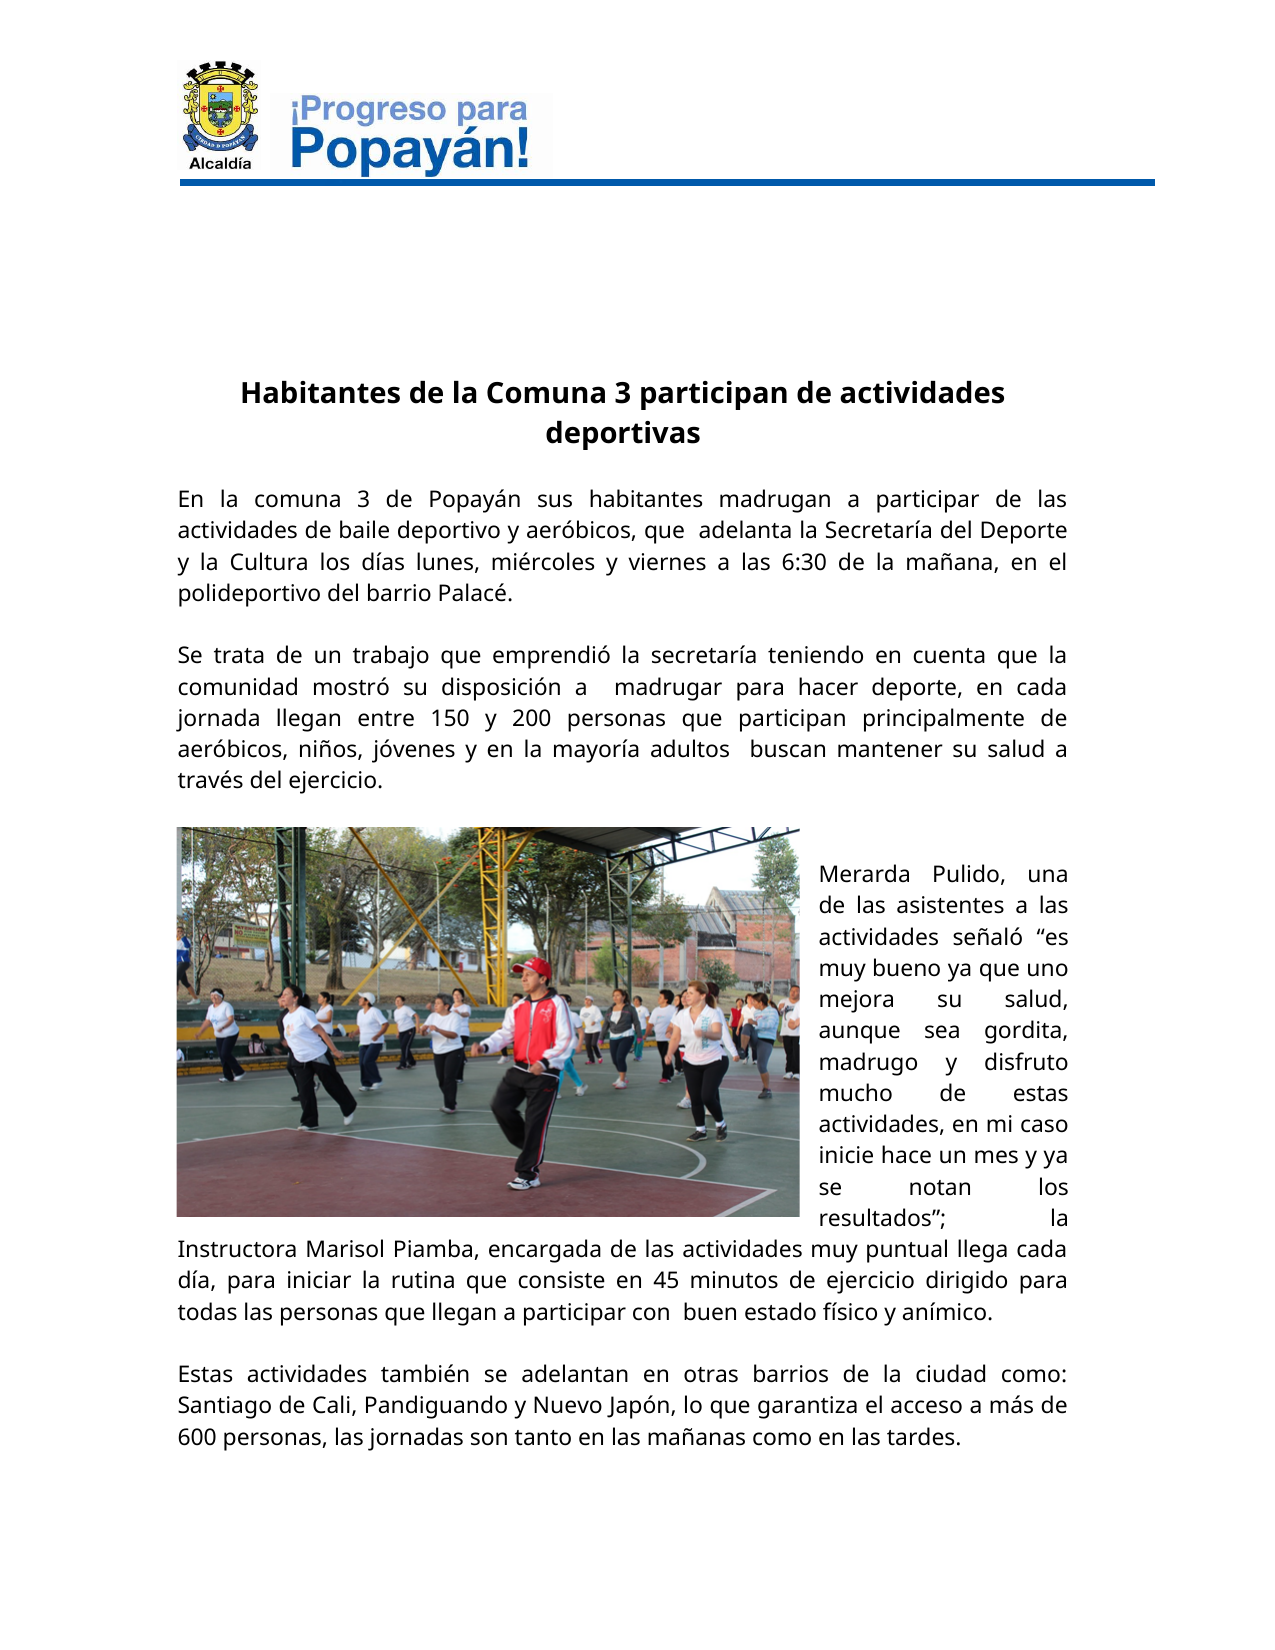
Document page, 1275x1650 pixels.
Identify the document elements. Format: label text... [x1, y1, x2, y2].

picture [270, 93, 553, 178]
picture [176, 827, 800, 1217]
picture [177, 60, 261, 170]
text Habitantes de la Comuna 3 participan de actividades deportivas [177, 373, 1069, 452]
text Se trata de un trabajo que emprendió la secretaría teniendo en cuenta que la comunidad mostró su disposición a madrugar para hacer deporte, en cada jornada llegan entre 150 y 200 personas que participan principalmente de aeróbicos, niños, jóvenes y en la mayoría adultos buscan mantener su salud a través del ejercicio. [177, 639, 1069, 796]
picture [180, 179, 1155, 186]
text Estas actividades también se adelantan en otras barrios de la ciudad como: Santiago de Cali, Pandiguando y Nuevo Japón, lo que garantiza el acceso a más de 600 personas, las jornadas son tanto en las mañanas como en las tardes. [177, 1358, 1069, 1452]
text En la comuna 3 de Popayán sus habitantes madrugan a participar de las actividades de baile deportivo y aeróbicos, que adelanta la Secretaría del Deporte y la Cultura los días lunes, miércoles y viernes a las 6:30 de la mañana, en el polideportivo del barrio Palacé. [177, 483, 1069, 608]
